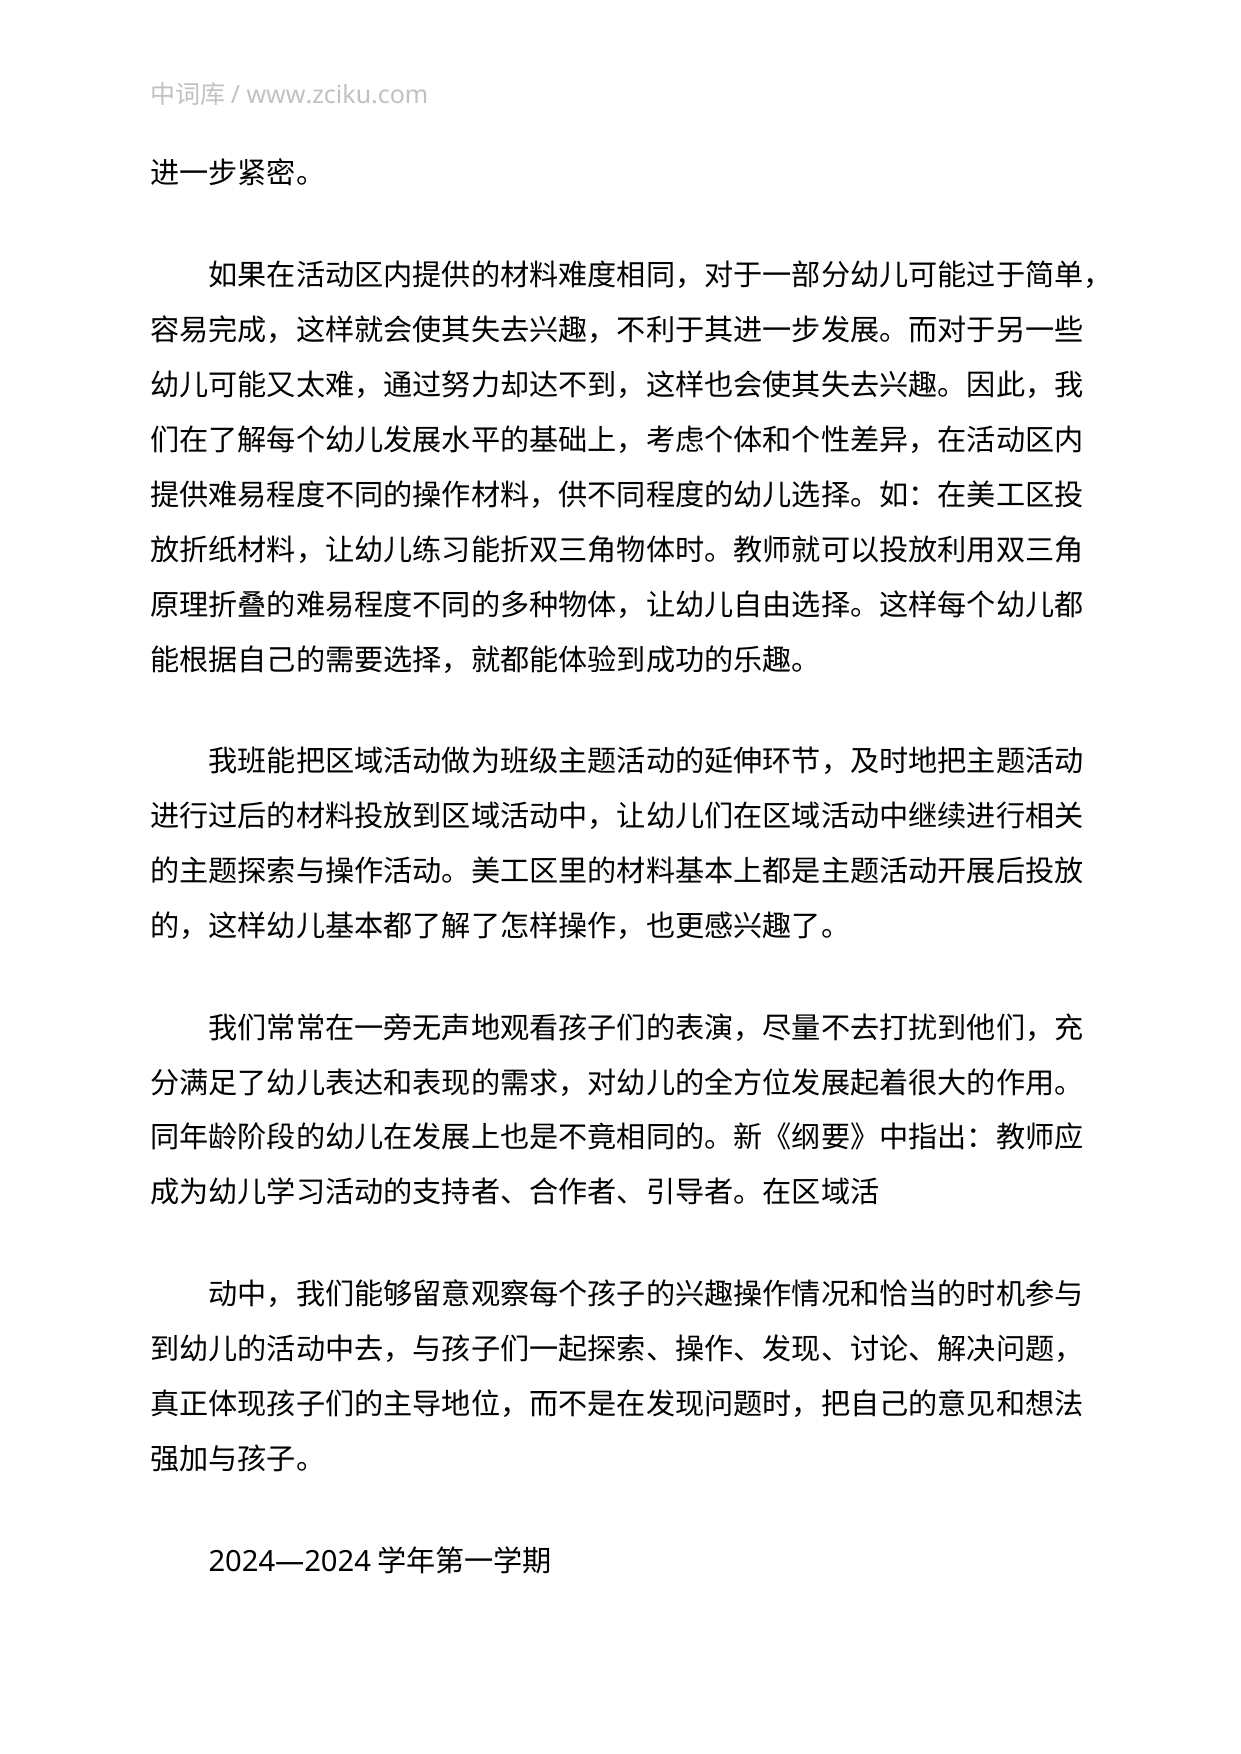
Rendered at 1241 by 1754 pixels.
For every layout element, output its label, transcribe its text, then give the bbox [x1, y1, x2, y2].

text 2024—2024学年第一学期 [150, 1537, 1090, 1579]
text 我班能把区域活动做为班级主题活动的延伸环节，及时地把主题活动进行过后的材料投放到区域活动中，让幼儿们在区域活动中继续进行相关的主题探索与操作活动。美工区里的材料基本上都是主题活动开展后投放的，这样幼儿基本都了解了怎样操作，也更感兴趣了。 [150, 738, 1090, 945]
text 动中，我们能够留意观察每个孩子的兴趣操作情况和恰当的时机参与到幼儿的活动中去，与孩子们一起探索、操作、发现、讨论、解决问题，真正体现孩子们的主导地位，而不是在发现问题时，把自己的意见和想法强加与孩子。 [150, 1271, 1090, 1478]
text 我们常常在一旁无声地观看孩子们的表演，尽量不去打扰到他们，充分满足了幼儿表达和表现的需求，对幼儿的全方位发展起着很大的作用。同年龄阶段的幼儿在发展上也是不竟相同的。新《纲要》中指出：教师应成为幼儿学习活动的支持者、合作者、引导者。在区域活 [150, 1004, 1090, 1211]
text 如果在活动区内提供的材料难度相同，对于一部分幼儿可能过于简单，容易完成，这样就会使其失去兴趣，不利于其进一步发展。而对于另一些幼儿可能又太难，通过努力却达不到，这样也会使其失去兴趣。因此，我们在了解每个幼儿发展水平的基础上，考虑个体和个性差异，在活动区内提供难易程度不同的操作材料，供不同程度的幼儿选择。如：在美工区投放折纸材料，让幼儿练习能折双三角物体时。教师就可以投放利用双三角原理折叠的难易程度不同的多种物体，让幼儿自由选择。这样每个幼儿都能根据自己的需要选择，就都能体验到成功的乐趣。 [150, 252, 1090, 678]
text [150, 150, 1090, 192]
